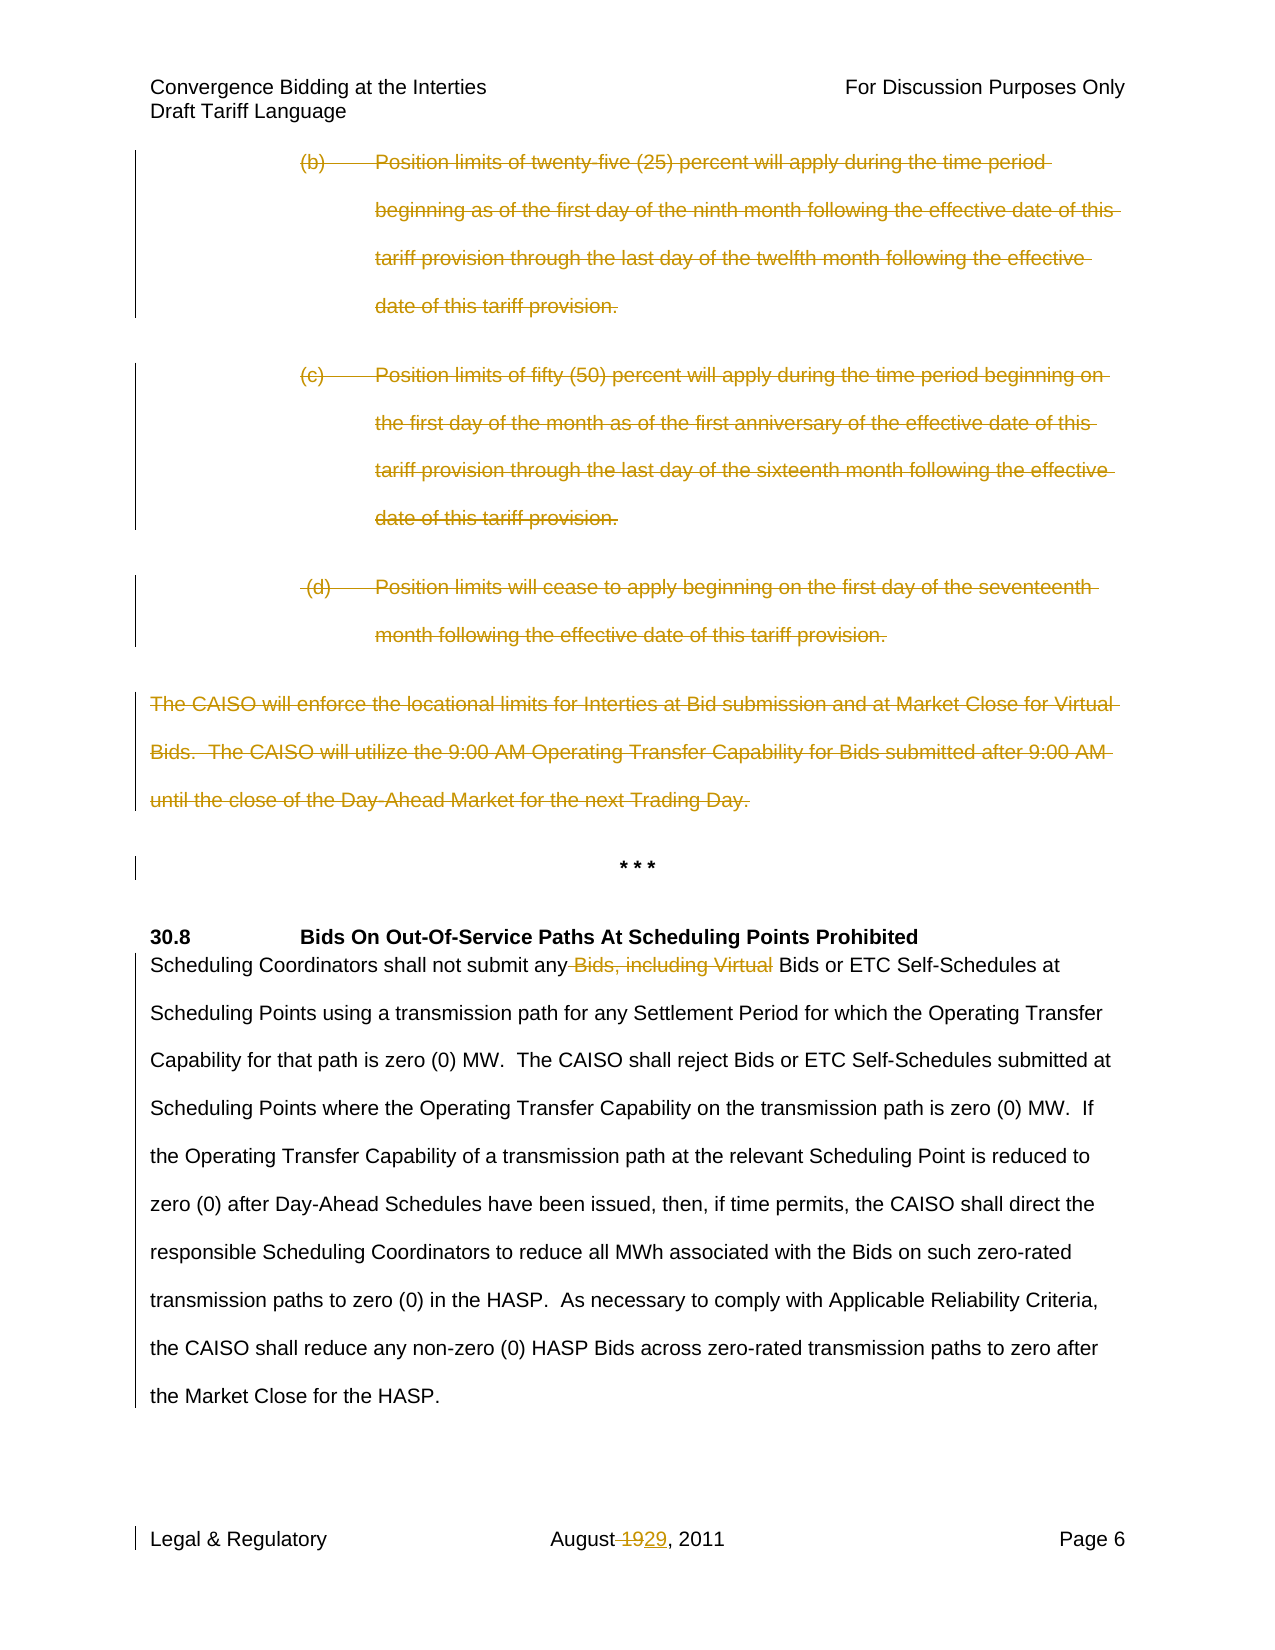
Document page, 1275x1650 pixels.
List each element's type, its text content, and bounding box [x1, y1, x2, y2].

text * * * [150, 856, 1125, 880]
subtitle 30.8 Bids On Out-Of-Service Paths At Scheduling Points Prohibited [150, 925, 1125, 949]
text Scheduling Coordinators shall not submit any Bids or ETC Self-Schedules at Scheduling Points using a transmission path for any Settlement Period for which the Operating Transfer Capability for that path is zero (0) MW. The CAISO shall reject Bids or ETC Self-Schedules submitted at Scheduling Points where the Operating Transfer Capability on the transmission path is zero (0) MW. If the Operating Transfer Capability of a transmission path at the relevant Scheduling Point is reduced to zero (0) after Day-Ahead Schedules have been issued, then, if time permits, the CAISO shall direct the responsible Scheduling Coordinators to reduce all MWh associated with the Bids on such zero-rated transmission paths to zero (0) in the HASP. As necessary to comply with Applicable Reliability Criteria, the CAISO shall reduce any non-zero (0) HASP Bids across zero-rated transmission paths to zero after the Market Close for the HASP. [150, 952, 1125, 1408]
